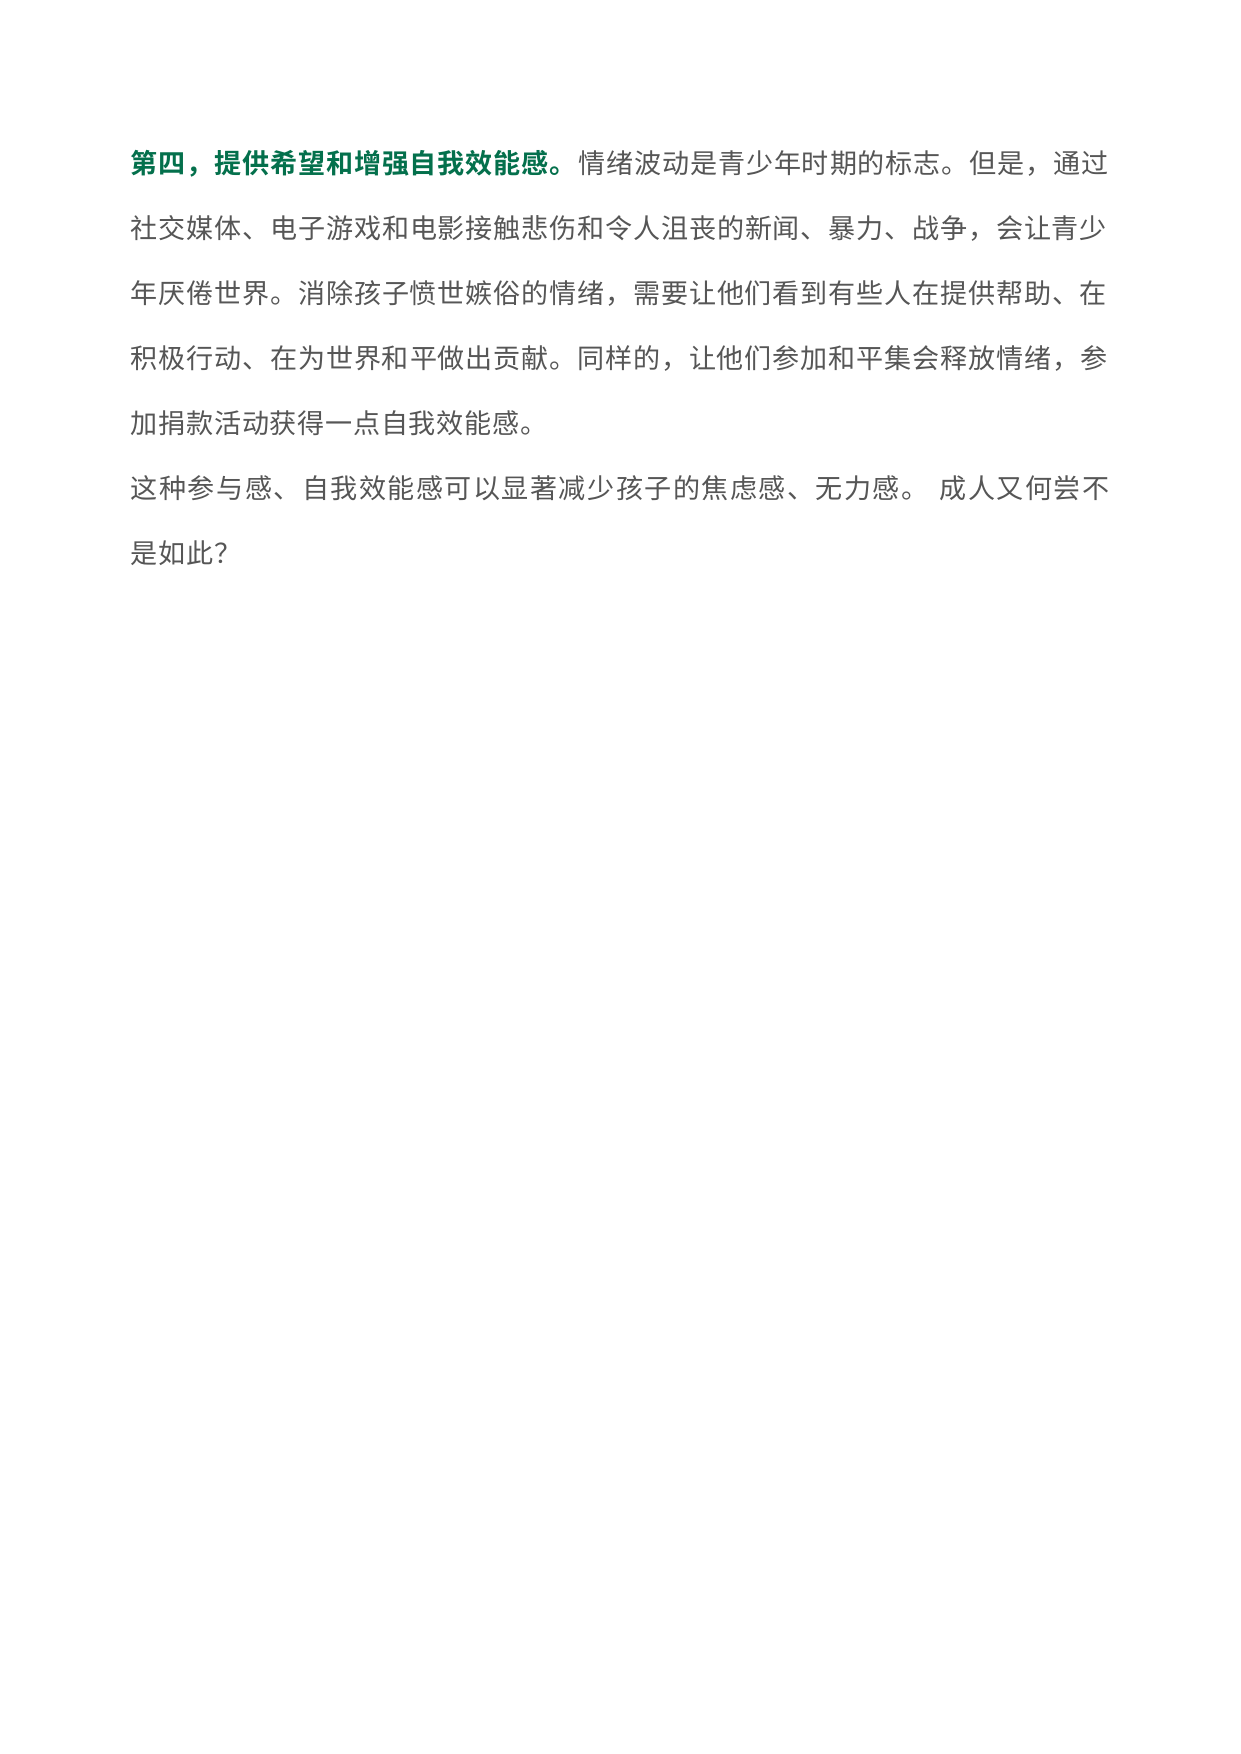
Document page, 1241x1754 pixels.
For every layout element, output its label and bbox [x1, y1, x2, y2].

text [131, 129, 1109, 584]
